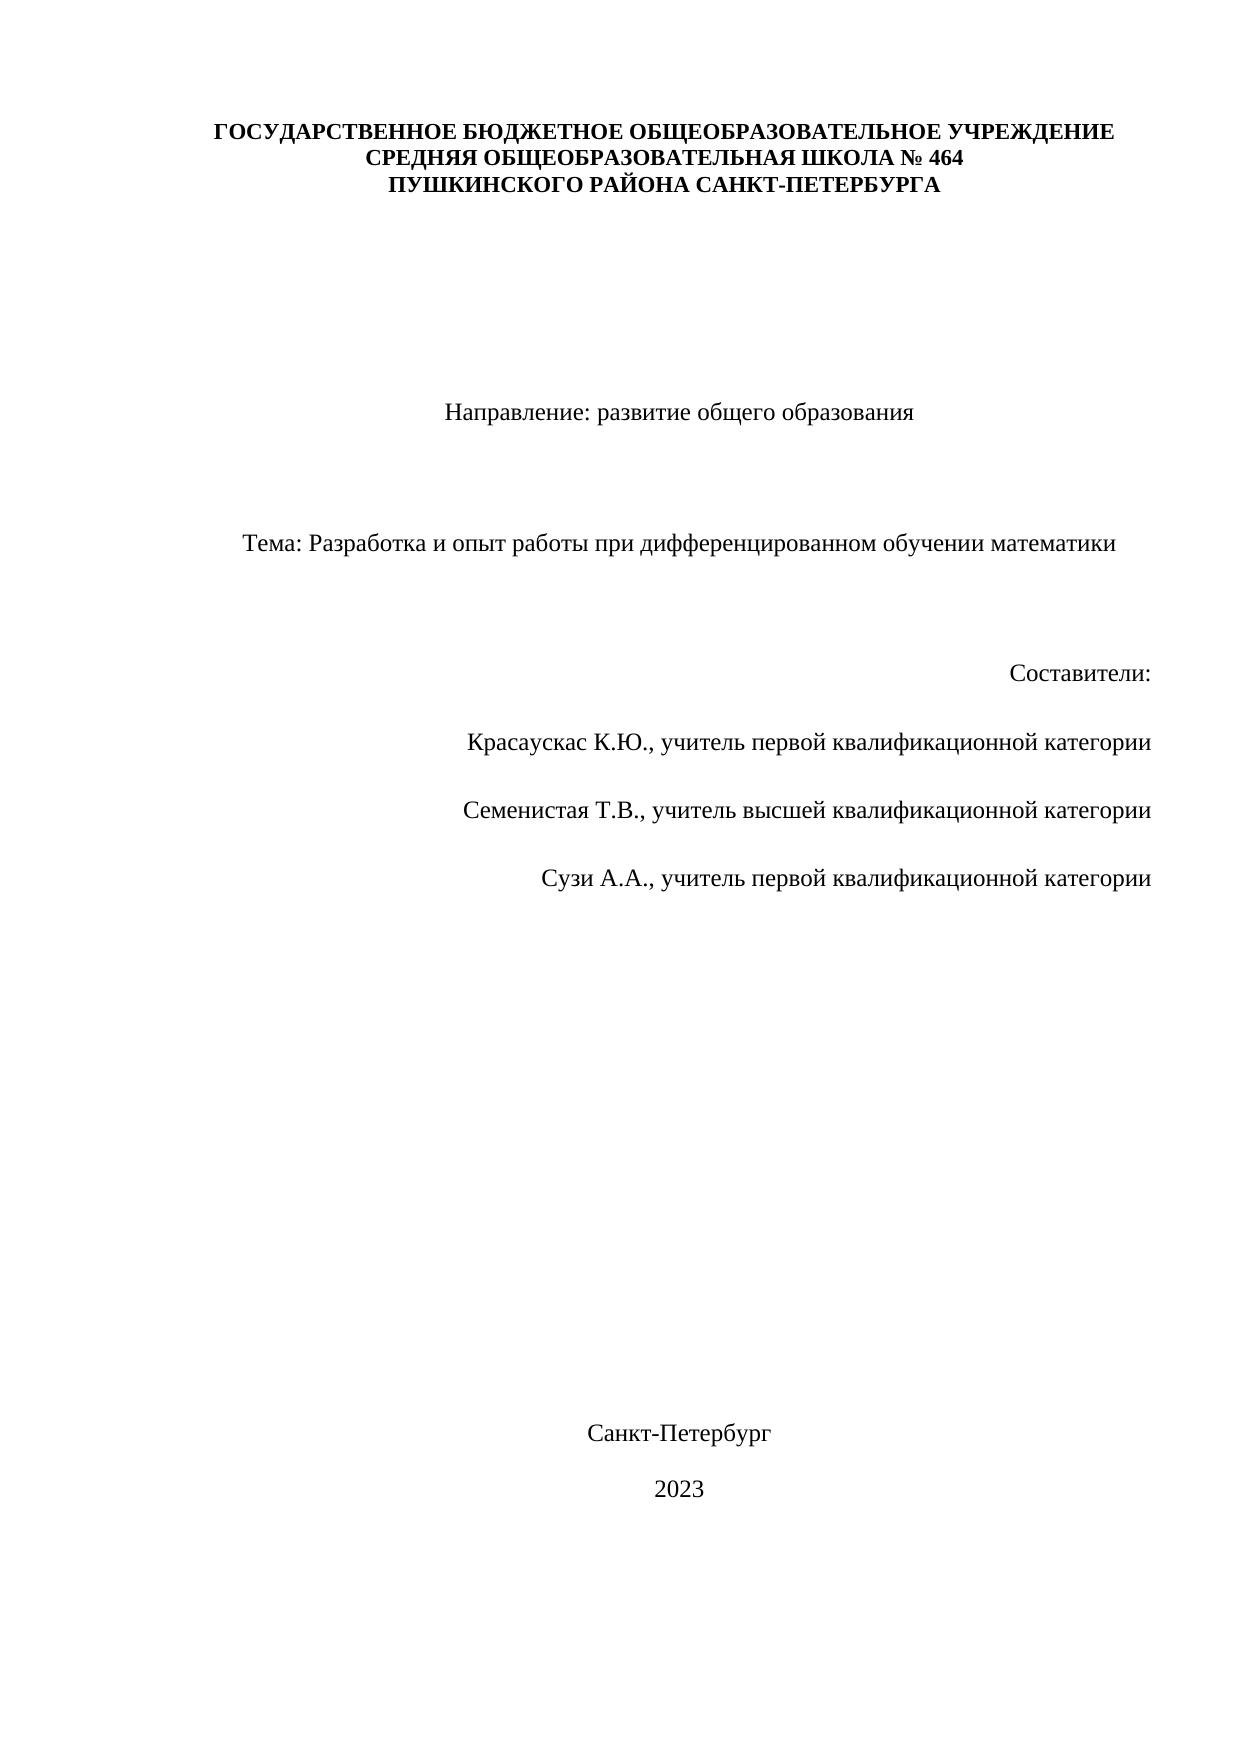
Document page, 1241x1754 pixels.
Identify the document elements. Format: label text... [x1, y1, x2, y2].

text Составители: [177, 658, 1152, 687]
text 2023 [177, 1474, 1152, 1503]
text Красаускас К.Ю., учитель первой квалификационной категории [177, 727, 1152, 755]
text Санкт-Петербург [177, 1418, 1152, 1447]
text ПУШКИНСКОГО РАЙОНА САНКТ-ПЕТЕРБУРГА [177, 171, 1152, 197]
text Тема: Разработка и опыт работы при дифференцированном обучении математики [177, 528, 1152, 557]
text Сузи А.А., учитель первой квалификационной категории [177, 863, 1152, 892]
text ГОСУДАРСТВЕННОЕ БЮДЖЕТНОЕ ОБЩЕОБРАЗОВАТЕЛЬНОЕ УЧРЕЖДЕНИЕ [177, 118, 1152, 144]
text Семенистая Т.В., учитель высшей квалификационной категории [177, 795, 1152, 823]
text СРЕДНЯЯ ОБЩЕОБРАЗОВАТЕЛЬНАЯ ШКОЛА № 464 [177, 144, 1152, 171]
text Направление: развитие общего образования [177, 397, 1152, 426]
